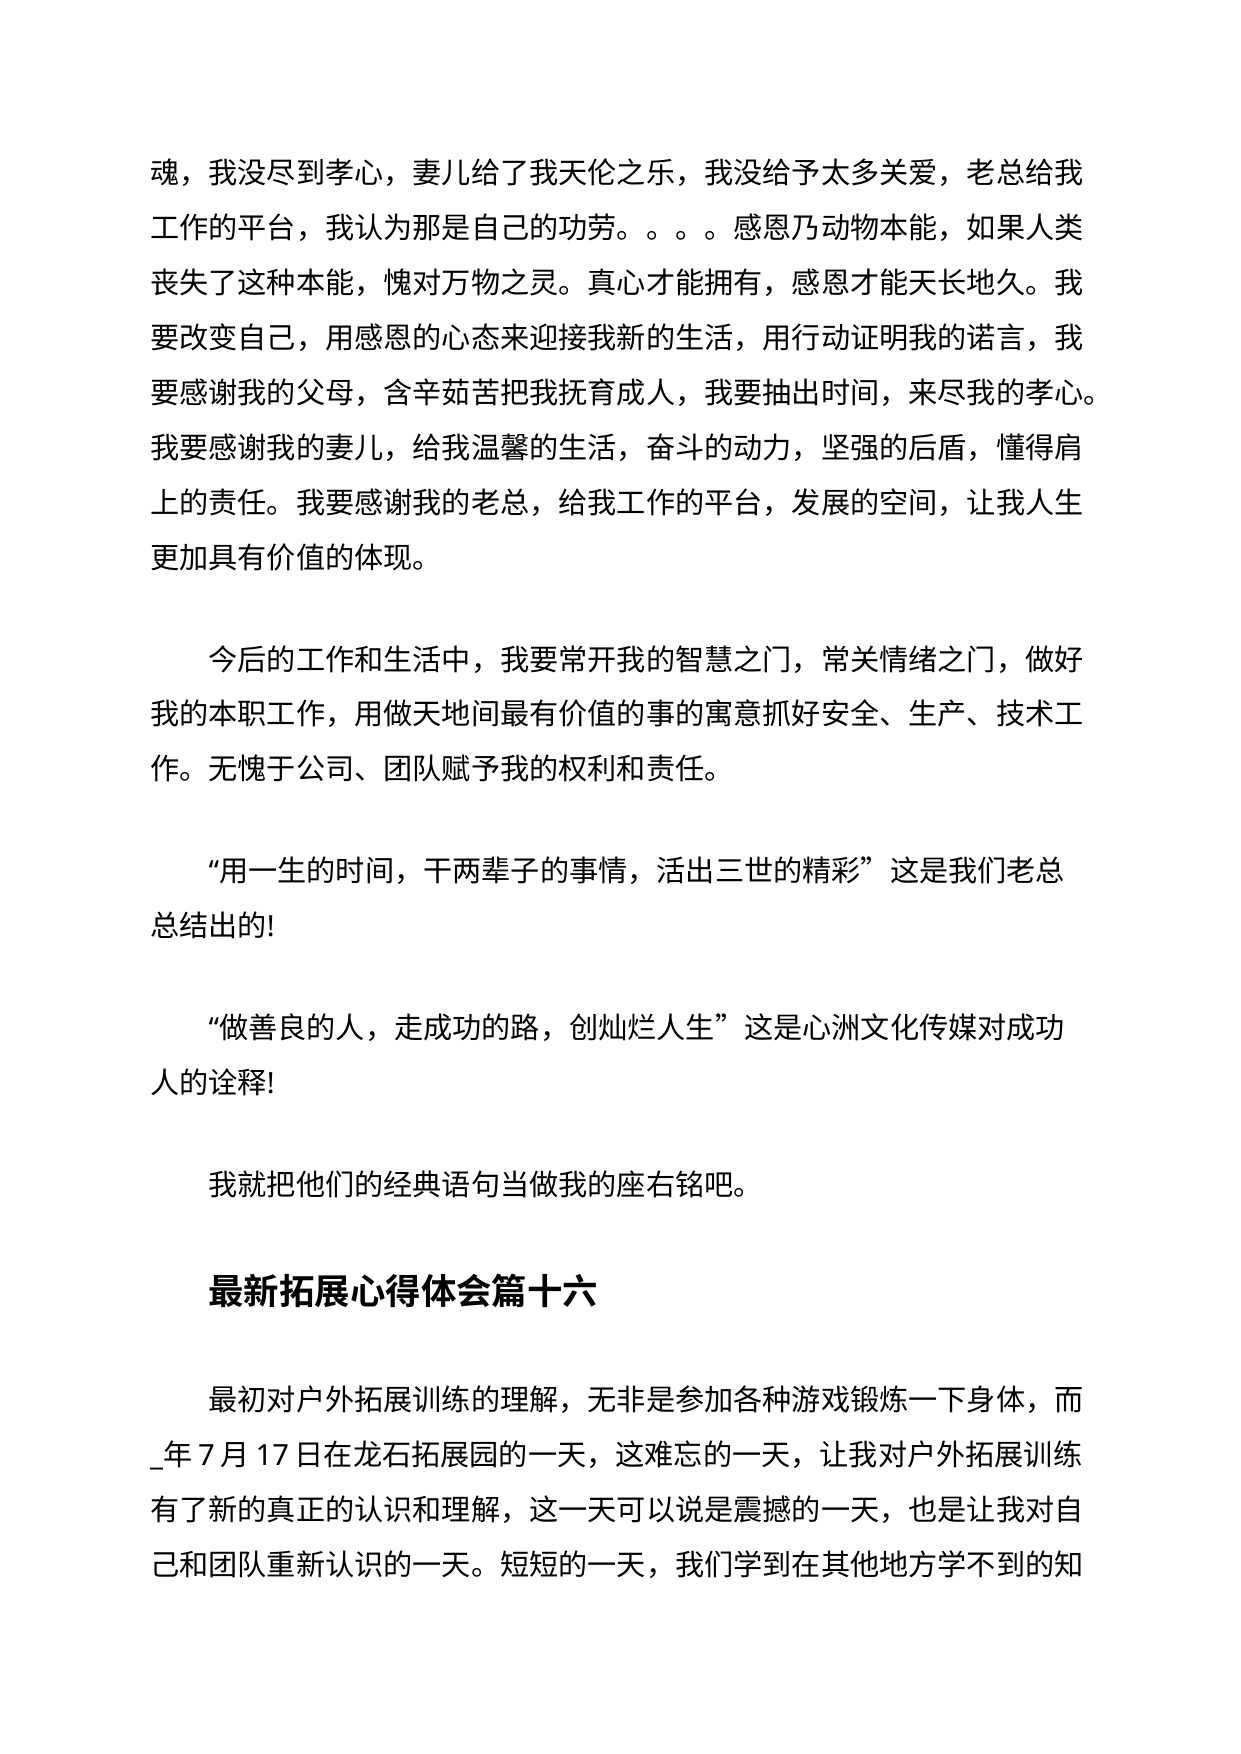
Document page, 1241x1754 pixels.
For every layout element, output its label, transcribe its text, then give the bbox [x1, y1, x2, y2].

text 今后的工作和生活中，我要常开我的智慧之门，常关情绪之门，做好我的本职工作，用做天地间最有价值的事的寓意抓好安全、生产、技术工作。无愧于公司、团队赋予我的权利和责任。 [150, 636, 1090, 788]
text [150, 150, 1090, 577]
text 最新拓展心得体会篇十六 [150, 1263, 1090, 1314]
text 我就把他们的经典语句当做我的座右铭吧。 [150, 1162, 1090, 1204]
text “用一生的时间，干两辈子的事情，活出三世的精彩”这是我们老总总结出的! [150, 848, 1090, 945]
text “做善良的人，走成功的路，创灿烂人生”这是心洲文化传媒对成功人的诠释! [150, 1004, 1090, 1102]
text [150, 1377, 1090, 1584]
